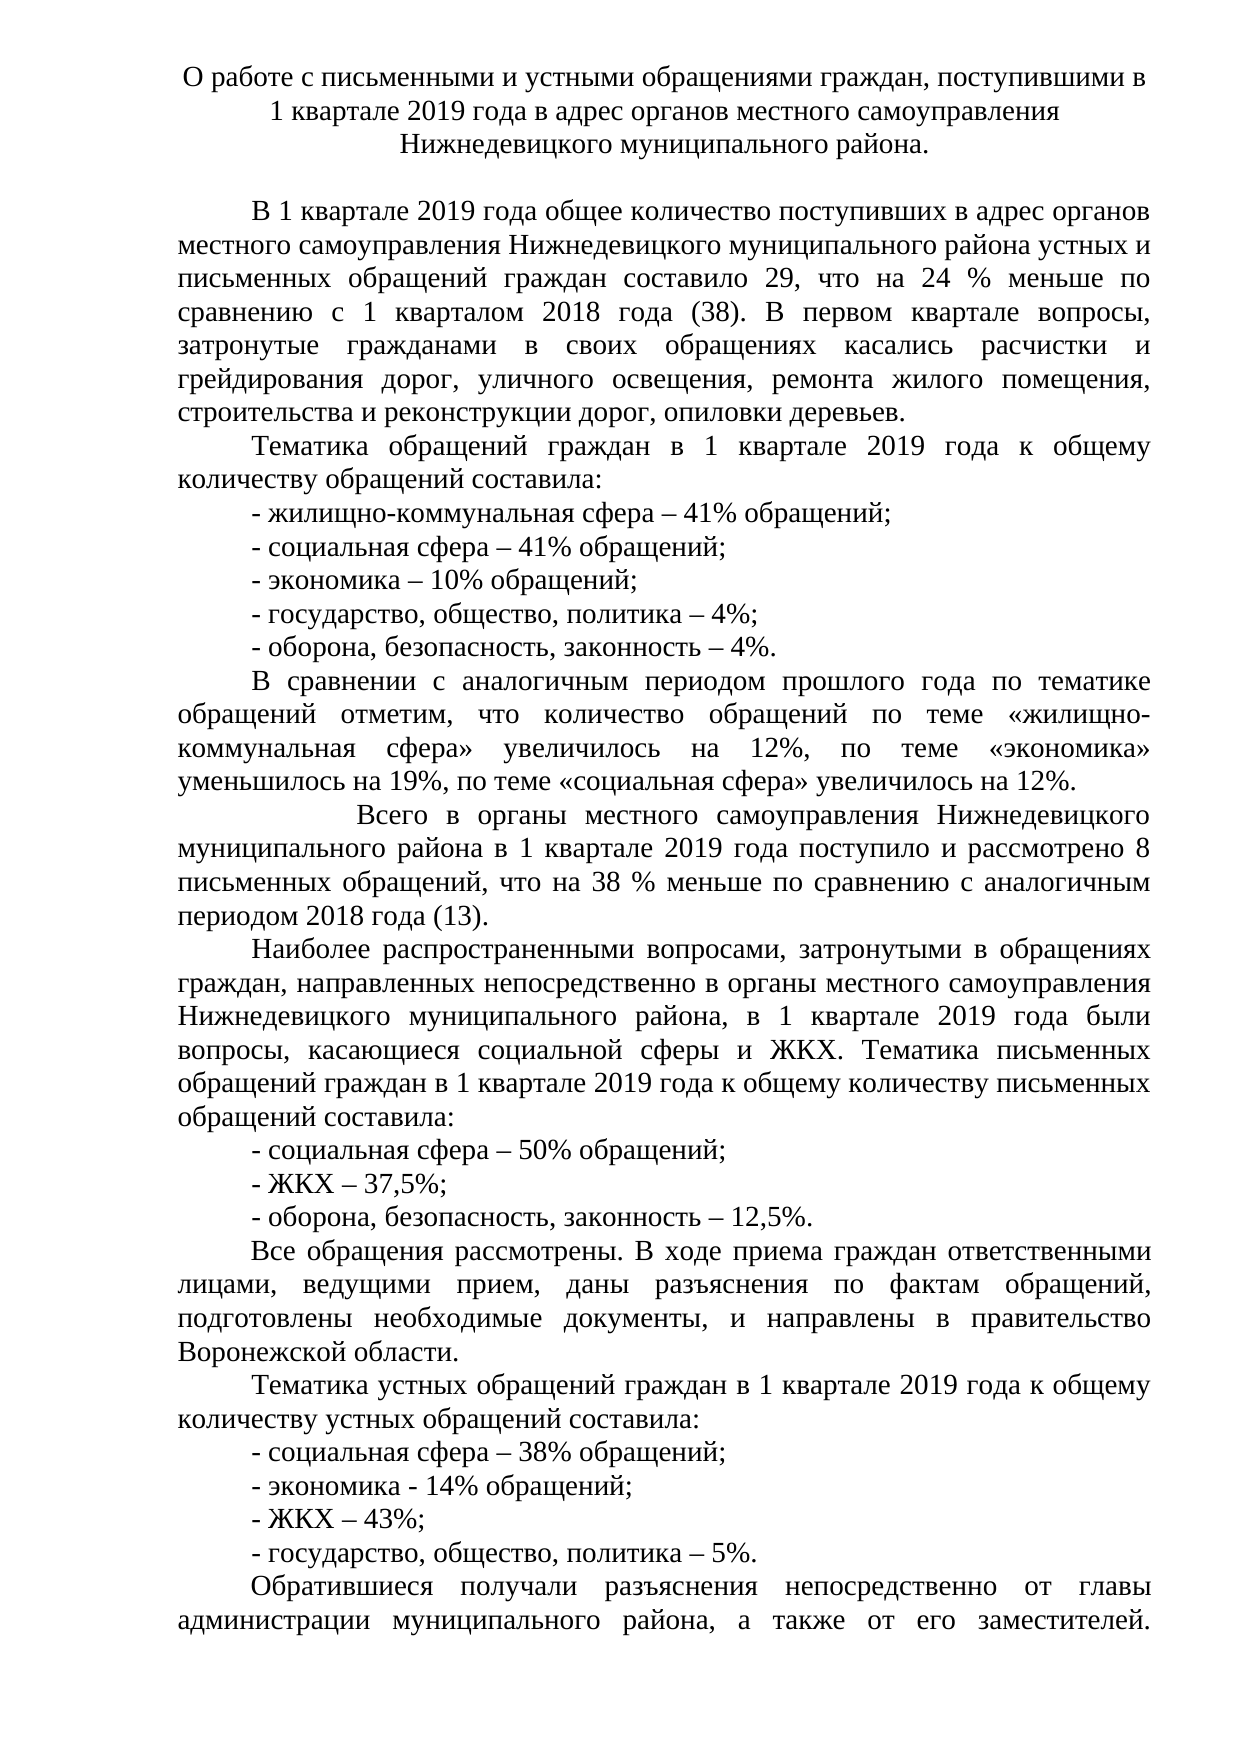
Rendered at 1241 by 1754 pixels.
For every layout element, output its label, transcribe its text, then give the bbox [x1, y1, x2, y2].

text - экономика – 10% обращений; [177, 562, 1152, 596]
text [177, 1568, 1152, 1636]
text - оборона, безопасность, законность – 12,5%. [177, 1199, 1152, 1233]
text Тематика обращений граждан в 1 квартале 2019 года к общему количеству обращений составила: [177, 428, 1152, 495]
text - жилищно-коммунальная сфера – 41% обращений; [177, 495, 1152, 529]
text Наиболее распространенными вопросами, затронутыми в обращениях граждан, направленных непосредственно в органы местного самоуправления Нижнедевицкого муниципального района, в 1 квартале 2019 года были вопросы, касающиеся социальной сферы и ЖКХ. Тематика письменных обращений граждан в 1 квартале 2019 года к общему количеству письменных обращений составила: [177, 931, 1152, 1132]
text - государство, общество, политика – 4%; [177, 596, 1152, 629]
text - оборона, безопасность, законность – 4%. [177, 629, 1152, 663]
text О работе с письменными и устными обращениями граждан, поступившими в 1 квартале 2019 года в адрес органов местного самоуправления Нижнедевицкого муниципального района. [177, 59, 1152, 160]
text - ЖКХ – 43%; [177, 1501, 1152, 1535]
text - государство, общество, политика – 5%. [177, 1535, 1152, 1568]
text - ЖКХ – 37,5%; [177, 1166, 1152, 1199]
text - социальная сфера – 38% обращений; [177, 1434, 1152, 1468]
text Тематика устных обращений граждан в 1 квартале 2019 года к общему количеству устных обращений составила: [177, 1367, 1152, 1434]
text - социальная сфера – 50% обращений; [177, 1132, 1152, 1166]
text - экономика - 14% обращений; [177, 1468, 1152, 1501]
text - социальная сфера – 41% обращений; [177, 529, 1152, 562]
text Всего в органы местного самоуправления Нижнедевицкого муниципального района в 1 квартале 2019 года поступило и рассмотрено 8 письменных обращений, что на 38 % меньше по сравнению с аналогичным периодом 2018 года (13). [177, 797, 1152, 931]
text В 1 квартале 2019 года общее количество поступивших в адрес органов местного самоуправления Нижнедевицкого муниципального района устных и письменных обращений граждан составило 29, что на 24 % меньше по сравнению с 1 кварталом 2018 года (38). В первом квартале вопросы, затронутые гражданами в своих обращениях касались расчистки и грейдирования дорог, уличного освещения, ремонта жилого помещения, строительства и реконструкции дорог, опиловки деревьев. [177, 193, 1152, 428]
text В сравнении с аналогичным периодом прошлого года по тематике обращений отметим, что количество обращений по теме «жилищно-коммунальная сфера» увеличилось на 12%, по теме «экономика» уменьшилось на 19%, по теме «социальная сфера» увеличилось на 12%. [177, 663, 1152, 797]
text Все обращения рассмотрены. В ходе приема граждан ответственными лицами, ведущими прием, даны разъяснения по фактам обращений, подготовлены необходимые документы, и направлены в правительство Воронежской области. [177, 1233, 1152, 1367]
